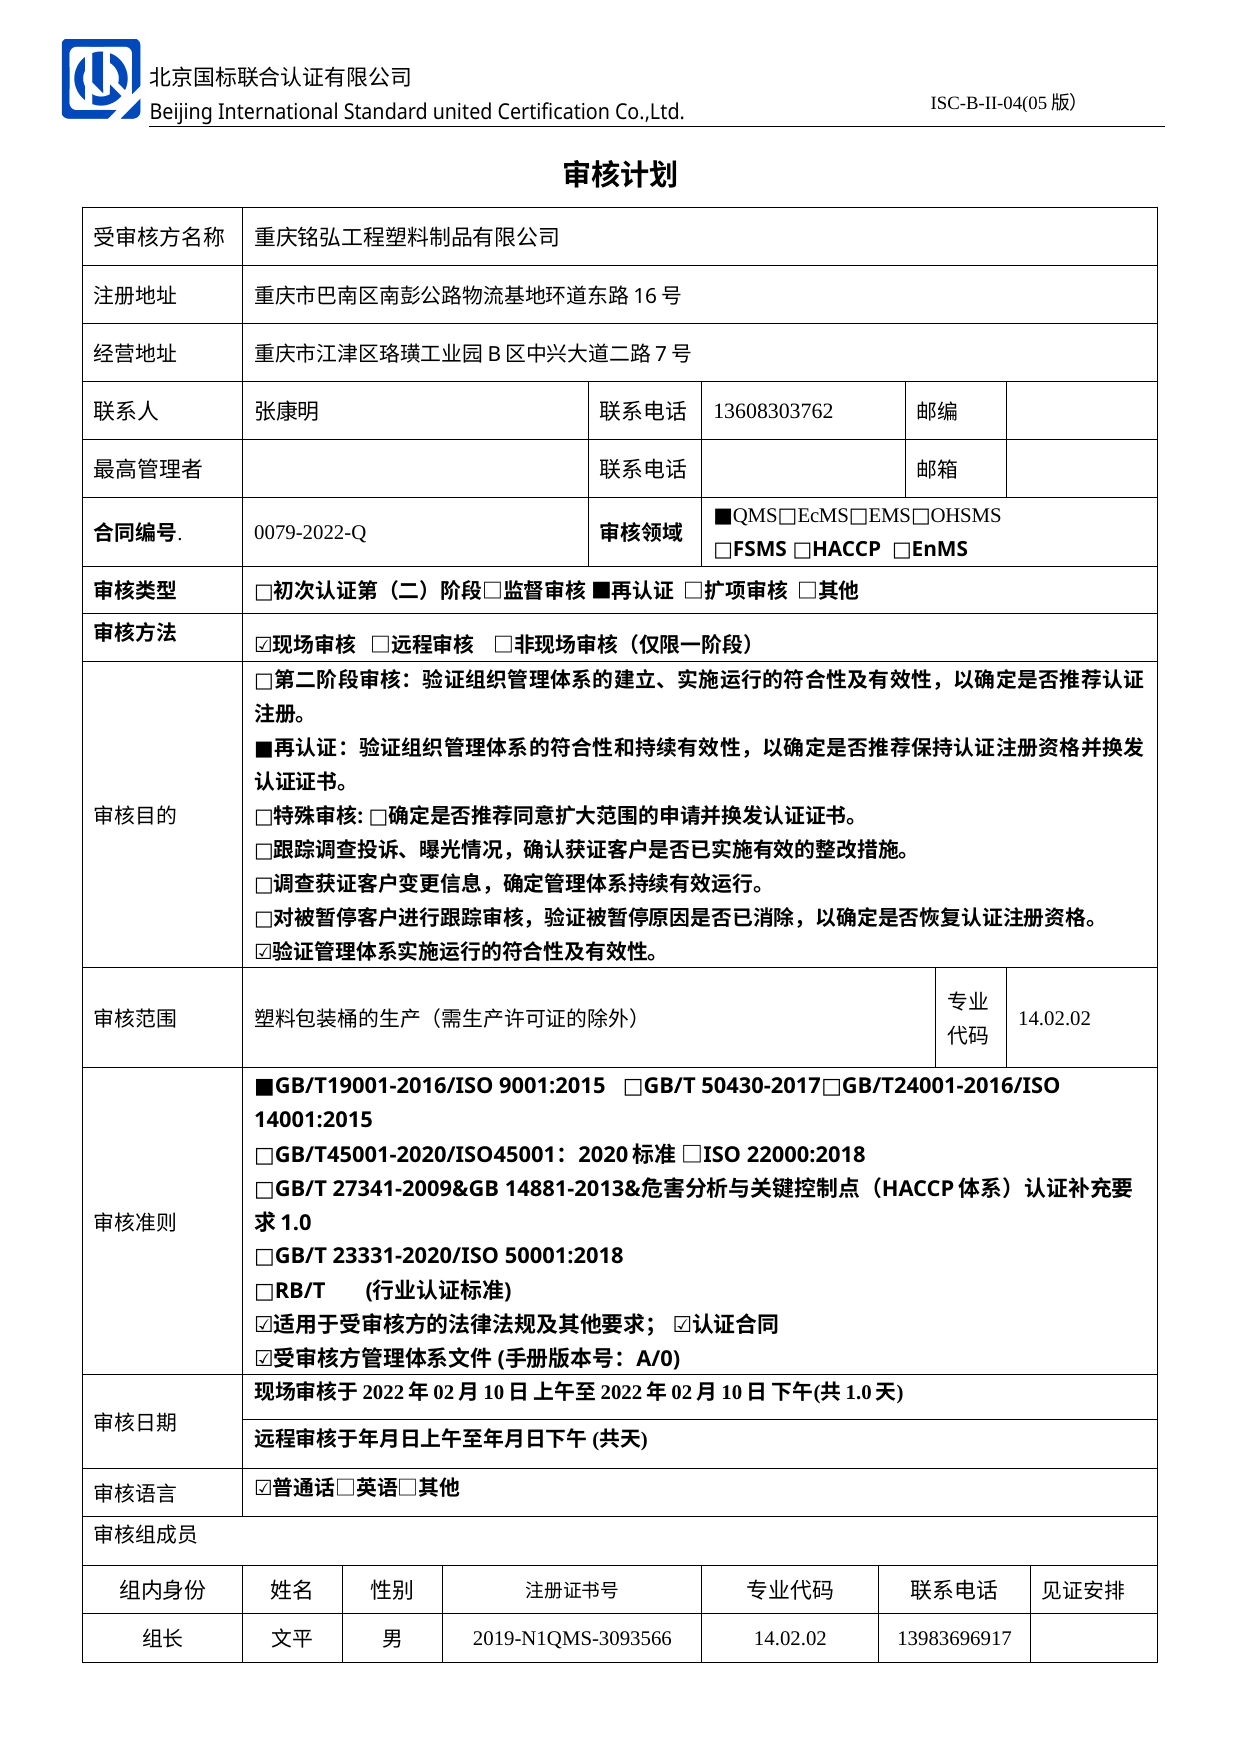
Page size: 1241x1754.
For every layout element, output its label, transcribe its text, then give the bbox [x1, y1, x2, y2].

table_cell □初次认证第（二）阶段□监督审核 ■再认证 □扩项审核 □其他 [243, 567, 1157, 613]
table_header 重庆铭弘工程塑料制品有限公司 [243, 208, 1157, 265]
table_cell [702, 440, 905, 497]
table_cell 专业代码 [702, 1566, 878, 1613]
table_cell 审核准则 [83, 1068, 242, 1374]
table_cell □第二阶段审核：验证组织管理体系的建立、实施运行的符合性及有效性，以确定是否推荐认证注册。 ■再认证：验证组织管理体系的符合性和持续有效性，以确定是否推荐保持认证注册资格并换发认证证书。 □特殊审核: □确定是否推荐同意扩大范围的申请并换发认证证书。 □跟踪调查投诉、曝光情况，确认获证客户是否已实施有效的整改措施。 □调查获证客户变更信息，确定管理体系持续有效运行。 □对被暂停客户进行跟踪审核，验证被暂停原因是否已消除，以确定是否恢复认证注册资格。 ☑验证管理体系实施运行的符合性及有效性。 [243, 662, 1157, 967]
table_cell 远程审核于年月日上午至年月日下午 (共天) [243, 1420, 1157, 1468]
table_cell [1031, 1614, 1157, 1662]
table_cell 审核组成员 [83, 1517, 1157, 1565]
table_cell 审核领域 [589, 498, 701, 566]
table_cell 联系电话 [879, 1566, 1030, 1613]
table_cell 重庆市江津区珞璜工业园B区中兴大道二路7号 [243, 324, 1157, 381]
table_cell 注册地址 [83, 266, 242, 323]
table_cell 邮编 [906, 382, 1006, 439]
table_cell 现场审核于2022年02月10日 上午至2022年02月10日 下午(共1.0天) [243, 1375, 1157, 1419]
table_cell 合同编号. [83, 498, 242, 566]
table_cell 重庆市巴南区南彭公路物流基地环道东路16号 [243, 266, 1157, 323]
table_cell 13983696917 [879, 1614, 1030, 1662]
table_cell ■QMS□EcMS□EMS□OHSMS □FSMS □HACCP □EnMS [702, 498, 1157, 566]
table_cell 审核目的 [83, 662, 242, 967]
table_cell [1007, 440, 1157, 497]
table_cell 审核日期 [83, 1375, 242, 1468]
table_cell [1007, 382, 1157, 439]
table_cell 联系人 [83, 382, 242, 439]
table_cell 审核范围 [83, 968, 242, 1067]
table_cell 联系电话 [589, 440, 701, 497]
table_cell [243, 440, 588, 497]
table_cell 最高管理者 [83, 440, 242, 497]
table_cell 性别 [343, 1566, 442, 1613]
table_cell 审核类型 [83, 567, 242, 613]
table_cell 男 [343, 1614, 442, 1662]
table_cell ■GB/T19001-2016/ISO 9001:2015 □GB/T 50430-2017□GB/T24001-2016/ISO 14001:2015 □GB/T45001-2020/ISO45001：2020标准 □ISO 22000:2018 □GB/T 27341-2009&GB 14881-2013&危害分析与关键控制点（HACCP体系）认证补充要求1.0 □GB/T 23331-2020/ISO 50001:2018 □RB/T (行业认证标准) ☑适用于受审核方的法律法规及其他要求； ☑认证合同 ☑受审核方管理体系文件 (手册版本号：A/0) [243, 1068, 1157, 1374]
table_cell 组内身份 [83, 1566, 242, 1613]
table_cell 审核语言 [83, 1469, 242, 1516]
table_cell ☑现场审核 □远程审核 □非现场审核（仅限一阶段） [243, 614, 1157, 661]
table_cell 专业 代码 [936, 968, 1006, 1067]
table_cell 14.02.02 [1007, 968, 1157, 1067]
table_cell 经营地址 [83, 324, 242, 381]
table_cell 联系电话 [589, 382, 701, 439]
table_cell 姓名 [243, 1566, 342, 1613]
text 审核计划 [75, 139, 1165, 207]
table_cell 组长 [83, 1614, 242, 1662]
table_cell 0079-2022-Q [243, 498, 588, 566]
table_cell 2019-N1QMS-3093566 [443, 1614, 701, 1662]
table_cell 邮箱 [906, 440, 1006, 497]
table_cell 注册证书号 [443, 1566, 701, 1613]
table_cell 13608303762 [702, 382, 905, 439]
picture [61, 39, 141, 119]
table_cell ☑普通话□英语□其他 [243, 1469, 1157, 1516]
table_cell 文平 [243, 1614, 342, 1662]
table_cell 14.02.02 [702, 1614, 878, 1662]
table_cell 张康明 [243, 382, 588, 439]
table_cell 见证安排 [1031, 1566, 1157, 1613]
table_cell 审核方法 [83, 614, 242, 661]
table_header 受审核方名称 [83, 208, 242, 265]
table_cell 塑料包装桶的生产（需生产许可证的除外） [243, 968, 935, 1067]
